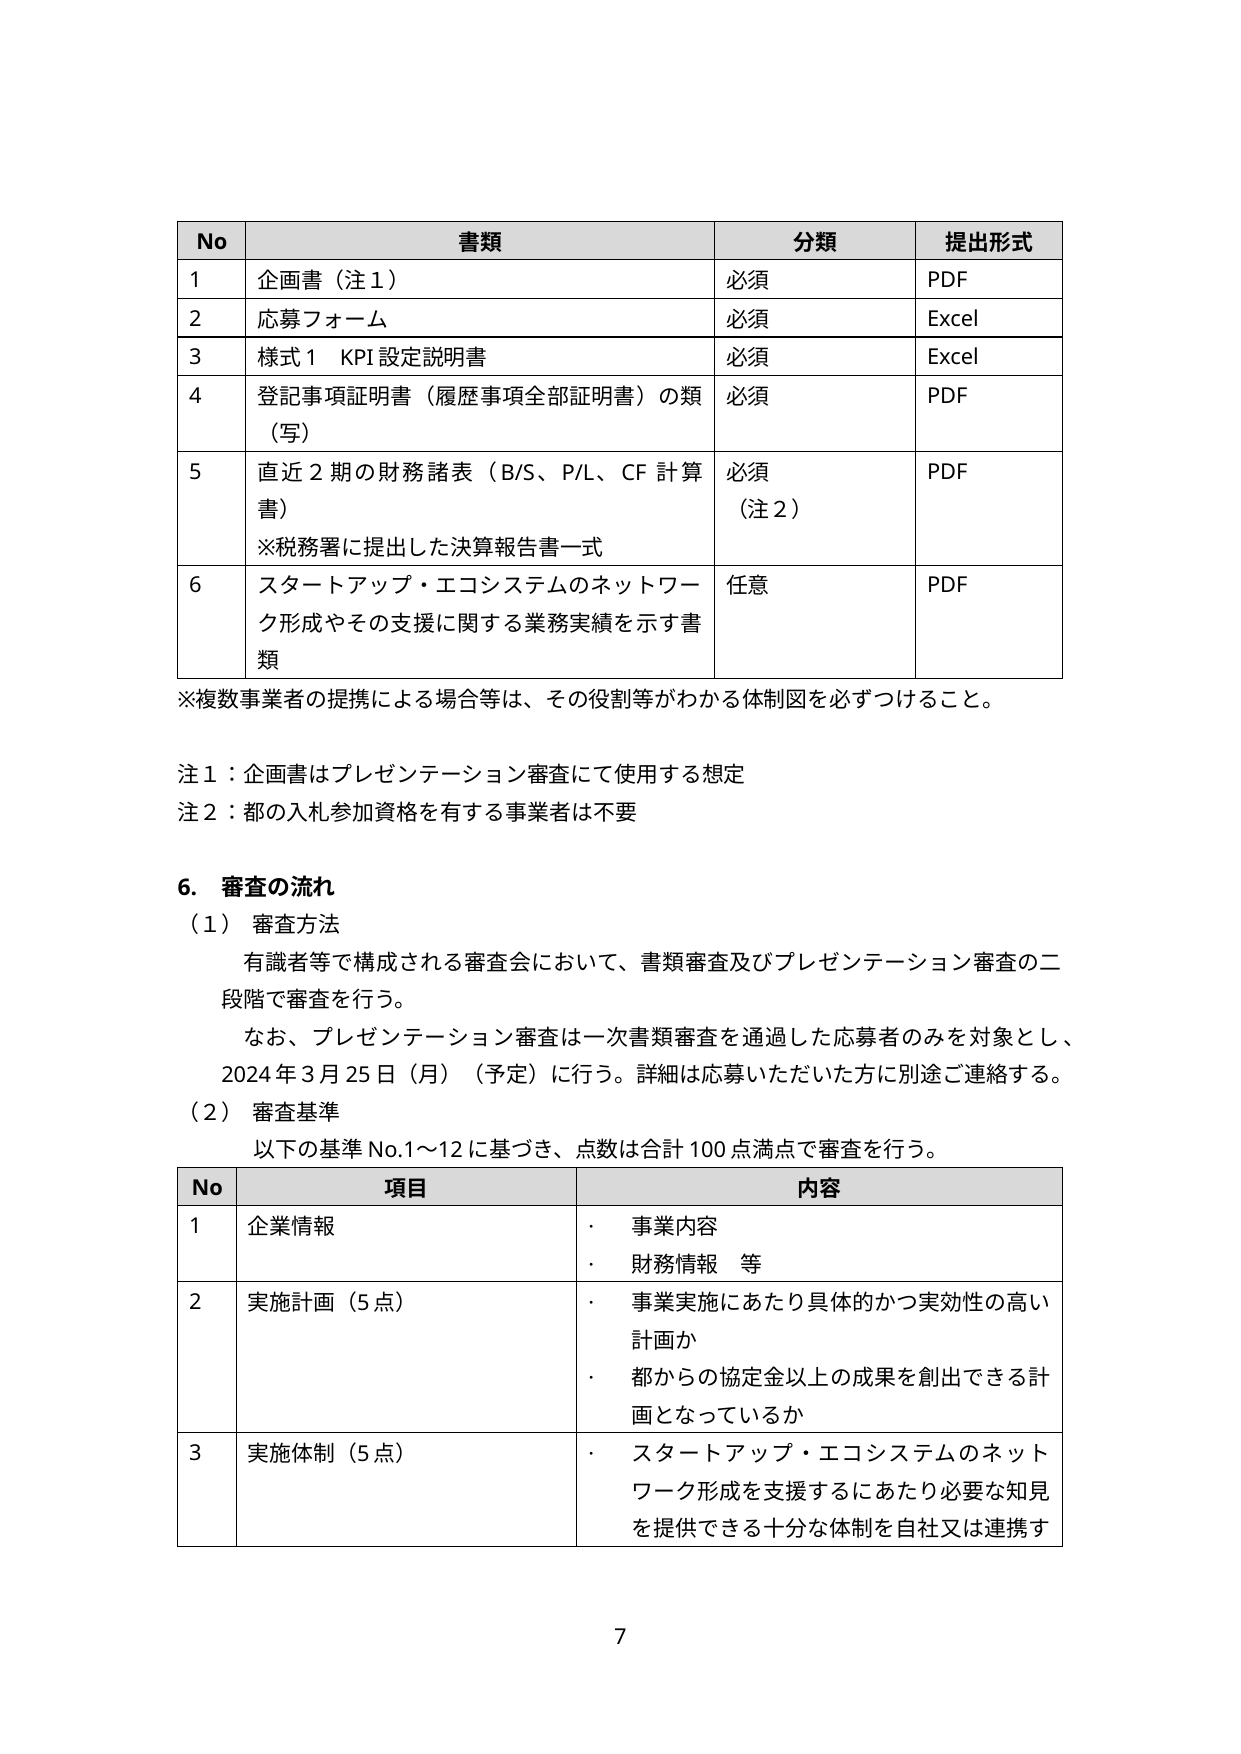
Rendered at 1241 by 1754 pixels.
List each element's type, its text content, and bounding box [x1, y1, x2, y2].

text 有識者等で構成される審査会において、書類審査及びプレゼンテーション審査の二段階で審査を行う。 [221, 942, 1063, 1017]
table_cell 登記事項証明書（履歴事項全部証明書）の類（写） [246, 376, 714, 451]
table_cell 事業内容 財務情報 等 [577, 1206, 1062, 1281]
table_cell 実施体制（5点） [237, 1433, 576, 1546]
table_cell 必須 [715, 338, 915, 375]
table_cell 任意 [715, 566, 915, 678]
table_cell 企画書（注１） [246, 260, 714, 298]
subtitle 審査の流れ [177, 867, 1063, 904]
table_cell 5 [178, 452, 245, 564]
table_cell 直近２期の財務諸表（B/S、P/L、CF 計算書） ※税務署に提出した決算報告書一式 [246, 452, 714, 564]
table_cell 実施計画（5点） [237, 1282, 576, 1432]
table_cell 必須 [715, 260, 915, 298]
table_cell 4 [178, 376, 245, 451]
table_cell PDF [916, 566, 1062, 678]
table_cell PDF [916, 376, 1062, 451]
table_cell 応募フォーム [246, 299, 714, 336]
table_cell 1 [178, 1206, 236, 1281]
text 注１：企画書はプレゼンテーション審査にて使用する想定 [177, 754, 1063, 792]
table_cell 1 [178, 260, 245, 298]
table_cell 2 [178, 299, 245, 336]
table_cell Excel [916, 299, 1062, 336]
list 審査基準 [177, 1092, 1063, 1129]
table_header 提出形式 [916, 222, 1062, 259]
table_header No [178, 222, 245, 259]
table_cell スタートアップ・エコシステムのネットワーク形成やその支援に関する業務実績を示す書類 [246, 566, 714, 678]
list 審査方法 [177, 904, 1063, 942]
table_header 書類 [246, 222, 714, 259]
table_cell 企業情報 [237, 1206, 576, 1281]
table_cell 3 [178, 1433, 236, 1546]
table_cell 様式1 KPI設定説明書 [246, 338, 714, 375]
table_cell 必須 [715, 299, 915, 336]
table_cell 6 [178, 566, 245, 678]
table_cell PDF [916, 260, 1062, 298]
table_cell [577, 1433, 1062, 1546]
table_header 項目 [237, 1168, 576, 1205]
table_cell 2 [178, 1282, 236, 1432]
table_header No [178, 1168, 236, 1205]
text 以下の基準No.1～12に基づき、点数は合計100点満点で審査を行う。 [177, 1129, 1063, 1167]
table_cell PDF [916, 452, 1062, 564]
table_cell 事業実施にあたり具体的かつ実効性の高い計画か 都からの協定金以上の成果を創出できる計画となっているか [577, 1282, 1062, 1432]
table_cell 3 [178, 338, 245, 375]
table_header 内容 [577, 1168, 1062, 1205]
table_cell 必須 [715, 376, 915, 451]
table_header 分類 [715, 222, 915, 259]
table_cell 必須 （注２） [715, 452, 915, 564]
text ※複数事業者の提携による場合等は、その役割等がわかる体制図を必ずつけること。 [177, 679, 1063, 717]
text なお、プレゼンテーション審査は一次書類審査を通過した応募者のみを対象とし、2024年３月25日（月）（予定）に行う。詳細は応募いただいた方に別途ご連絡する。 [221, 1017, 1063, 1092]
table_cell Excel [916, 338, 1062, 375]
text 注２：都の入札参加資格を有する事業者は不要 [177, 792, 1063, 829]
